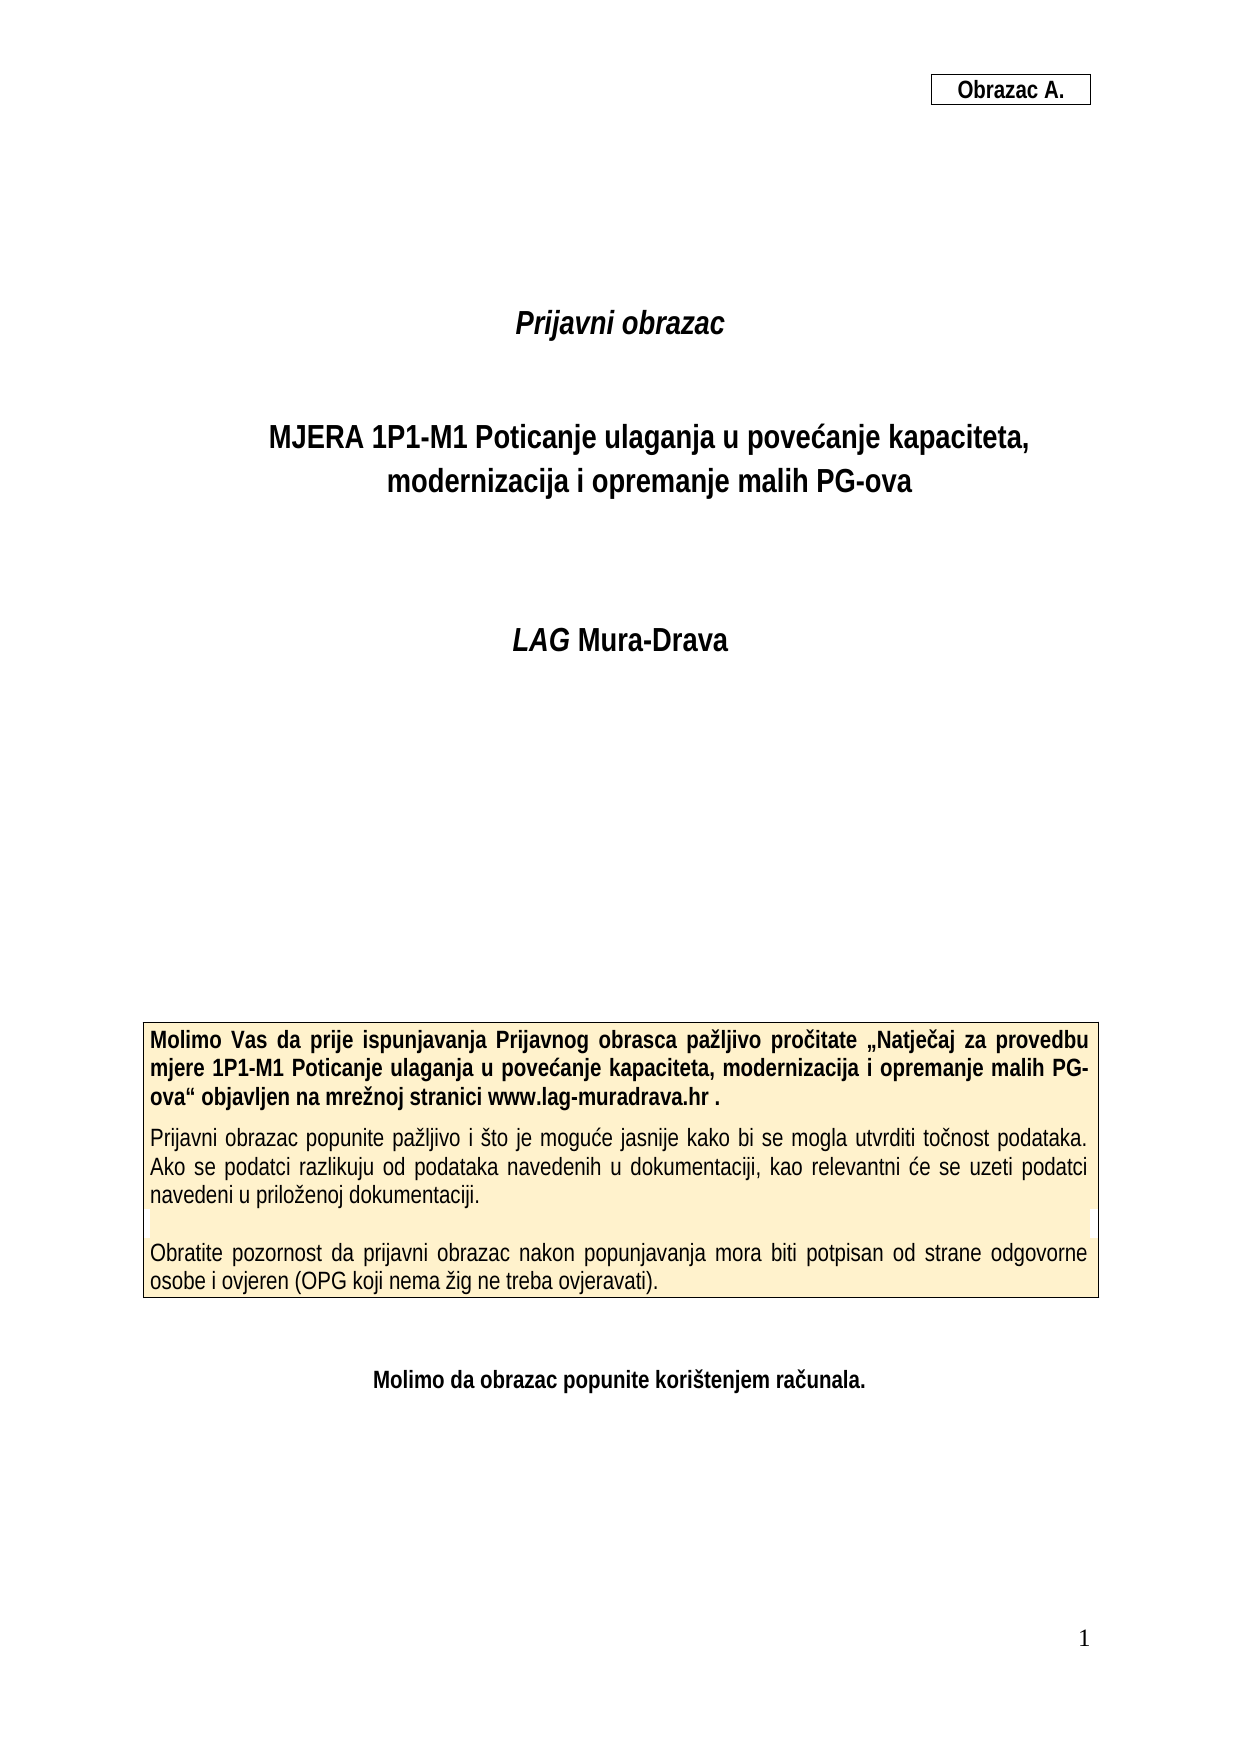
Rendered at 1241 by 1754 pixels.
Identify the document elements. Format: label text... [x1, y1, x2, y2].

text Obratite pozornost da prijavni obrazac nakon popunjavanja mora biti potpisan od strane odgovorne osobe i ovjeren (OPG koji nema žig ne treba ovjeravati). [144, 1234, 1098, 1297]
text Molimo da obrazac popunite korištenjem računala. [149, 1365, 1090, 1394]
text LAG Mura-Drava [150, 620, 1090, 658]
text modernizacija i opremanje malih PG-ova [150, 462, 1149, 500]
text MJERA 1P1-M1 Poticanje ulaganja u povećanje kapaciteta, [150, 418, 1149, 456]
text Prijavni obrazac popunite pažljivo i što je moguće jasnije kako bi se mogla utvrditi točnost podataka. Ako se podatci razlikuju od podataka navedenih u dokumentaciji, kao relevantni će se uzeti podatci navedeni u priloženoj dokumentaciji. [144, 1120, 1098, 1209]
text Prijavni obrazac [150, 303, 1090, 341]
text Molimo Vas da prije ispunjavanja Prijavnog obrasca pažljivo pročitate „Natječaj za provedbu mjere 1P1-M1 Poticanje ulaganja u povećanje kapaciteta, modernizacija i opremanje malih PG-ova“ objavljen na mrežnoj stranici www.lag-muradrava.hr . [144, 1023, 1098, 1111]
